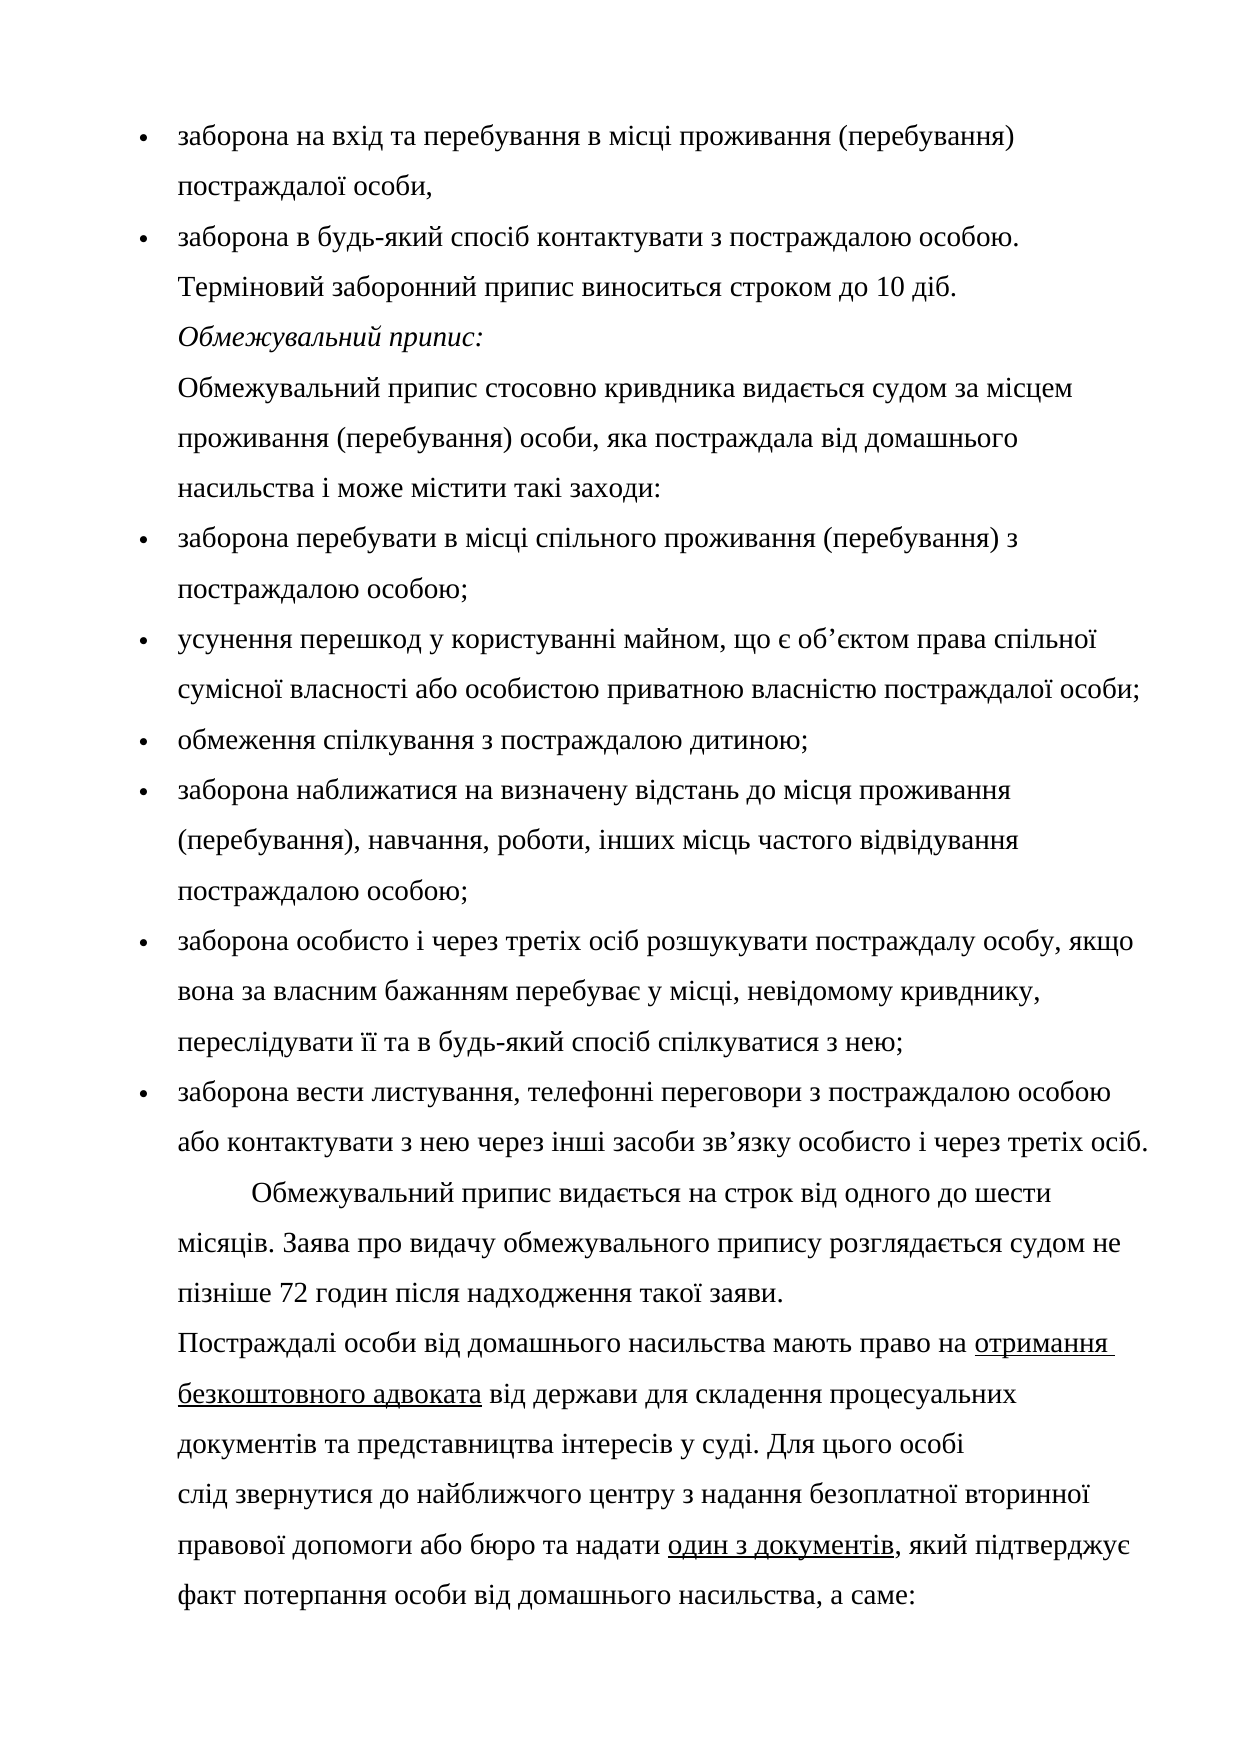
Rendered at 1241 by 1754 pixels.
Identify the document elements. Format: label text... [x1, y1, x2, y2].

list заборона в будь-який спосіб контактувати з постраждалою особою. [140, 219, 1152, 252]
list заборона на вхід та перебування в місці проживання (перебування) постраждалої особи, [140, 118, 1152, 202]
list заборона особисто і через третіх осіб розшукувати постраждалу особу, якщо вона за власним бажанням перебуває у місці, невідомому кривднику, переслідувати її та в будь-який спосіб спілкуватися з нею; [140, 923, 1152, 1057]
text Обмежувальний припис: [177, 319, 1152, 353]
list заборона перебувати в місці спільного проживання (перебування) з постраждалою особою; [140, 521, 1152, 604]
list обмеження спілкування з постраждалою дитиною; [140, 722, 1152, 755]
text Обмежувальний припис стосовно кривдника видається судом за місцем проживання (перебування) особи, яка постраждала від домашнього насильства і може містити такі заходи: [177, 370, 1152, 504]
text Обмежувальний припис видається на строк від одного до шести місяців. Заява про видачу обмежувального припису розглядається судом не пізніше 72 годин після надходження такої заяви. [177, 1175, 1152, 1309]
list заборона наближатися на визначену відстань до місця проживання (перебування), навчання, роботи, інших місць частого відвідування постраждалою особою; [140, 772, 1152, 906]
list усунення перешкод у користуванні майном, що є об’єктом права спільної сумісної власності або особистою приватною власністю постраждалої особи; [140, 621, 1152, 705]
list заборона вести листування, телефонні переговори з постраждалою особою або контактувати з нею через інші засоби зв’язку особисто і через третіх осіб. [140, 1074, 1152, 1158]
text Постраждалі особи від домашнього насильства мають право на отримання безкоштовного адвоката від держави для складення процесуальних документів та представництва інтересів у суді. Для цього особі слід звернутися до найближчого центру з надання безоплатної вторинної правової допомоги або бюро та надати один з документів, який підтверджує факт потерпання особи від домашнього насильства, а саме: [177, 1326, 1152, 1611]
text Терміновий заборонний припис виноситься строком до 10 діб. [177, 269, 1152, 303]
